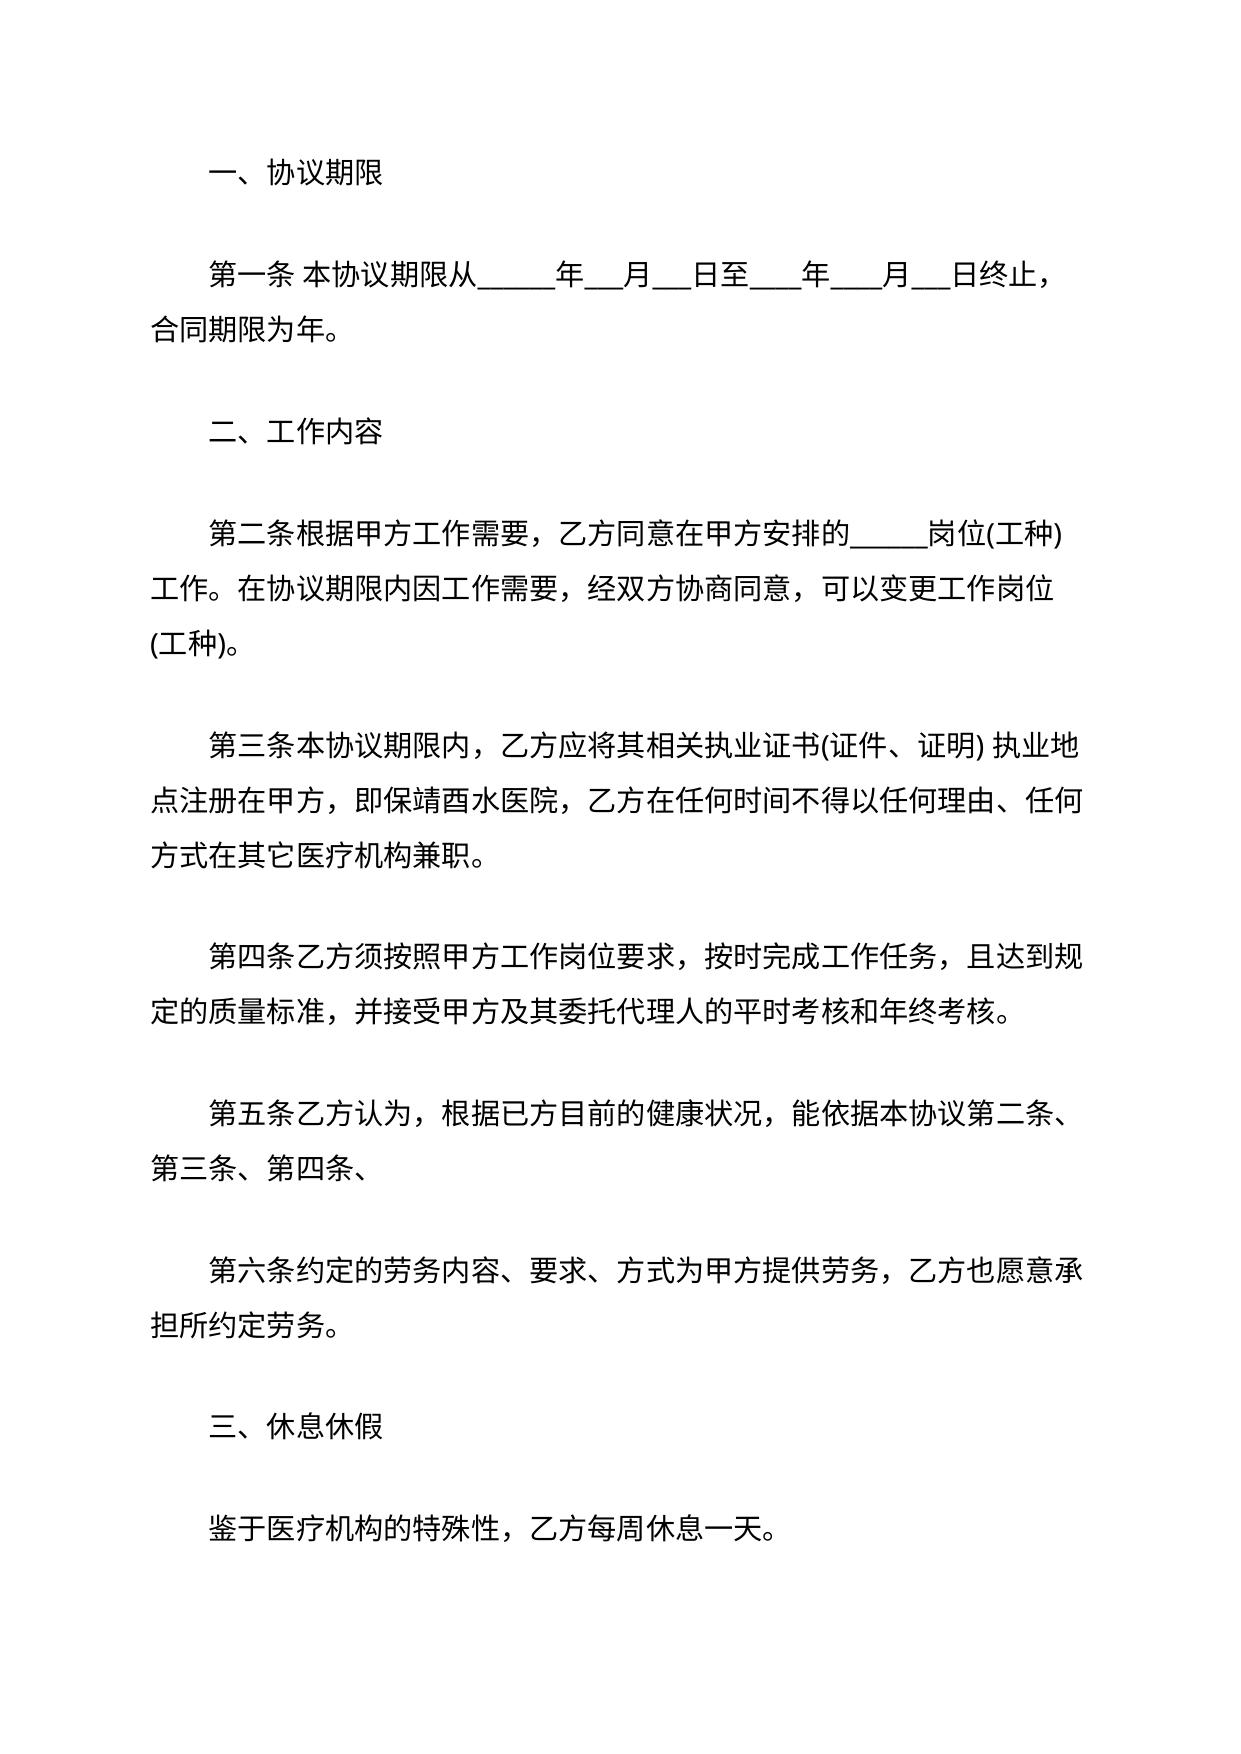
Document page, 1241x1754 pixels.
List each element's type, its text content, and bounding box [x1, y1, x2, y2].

text 第二条根据甲方工作需要，乙方同意在甲方安排的______岗位(工种)工作。在协议期限内因工作需要，经双方协商同意，可以变更工作岗位(工种)。 [150, 510, 1090, 663]
text 第一条 本协议期限从______年___月___日至____年____月___日终止，合同期限为年。 [150, 252, 1090, 349]
text 第六条约定的劳务内容、要求、方式为甲方提供劳务，乙方也愿意承担所约定劳务。 [150, 1247, 1090, 1344]
text 第三条本协议期限内，乙方应将其相关执业证书(证件、证明) 执业地点注册在甲方，即保靖酉水医院，乙方在任何时间不得以任何理由、任何方式在其它医疗机构兼职。 [150, 722, 1090, 874]
text 第五条乙方认为，根据已方目前的健康状况，能依据本协议第二条、第三条、第四条、 [150, 1091, 1090, 1188]
text 第四条乙方须按照甲方工作岗位要求，按时完成工作任务，且达到规定的质量标准，并接受甲方及其委托代理人的平时考核和年终考核。 [150, 934, 1090, 1031]
text 二、工作内容 [150, 408, 1090, 451]
text 一、协议期限 [150, 150, 1090, 192]
text 鉴于医疗机构的特殊性，乙方每周休息一天。 [150, 1506, 1090, 1548]
text 三、休息休假 [150, 1404, 1090, 1446]
